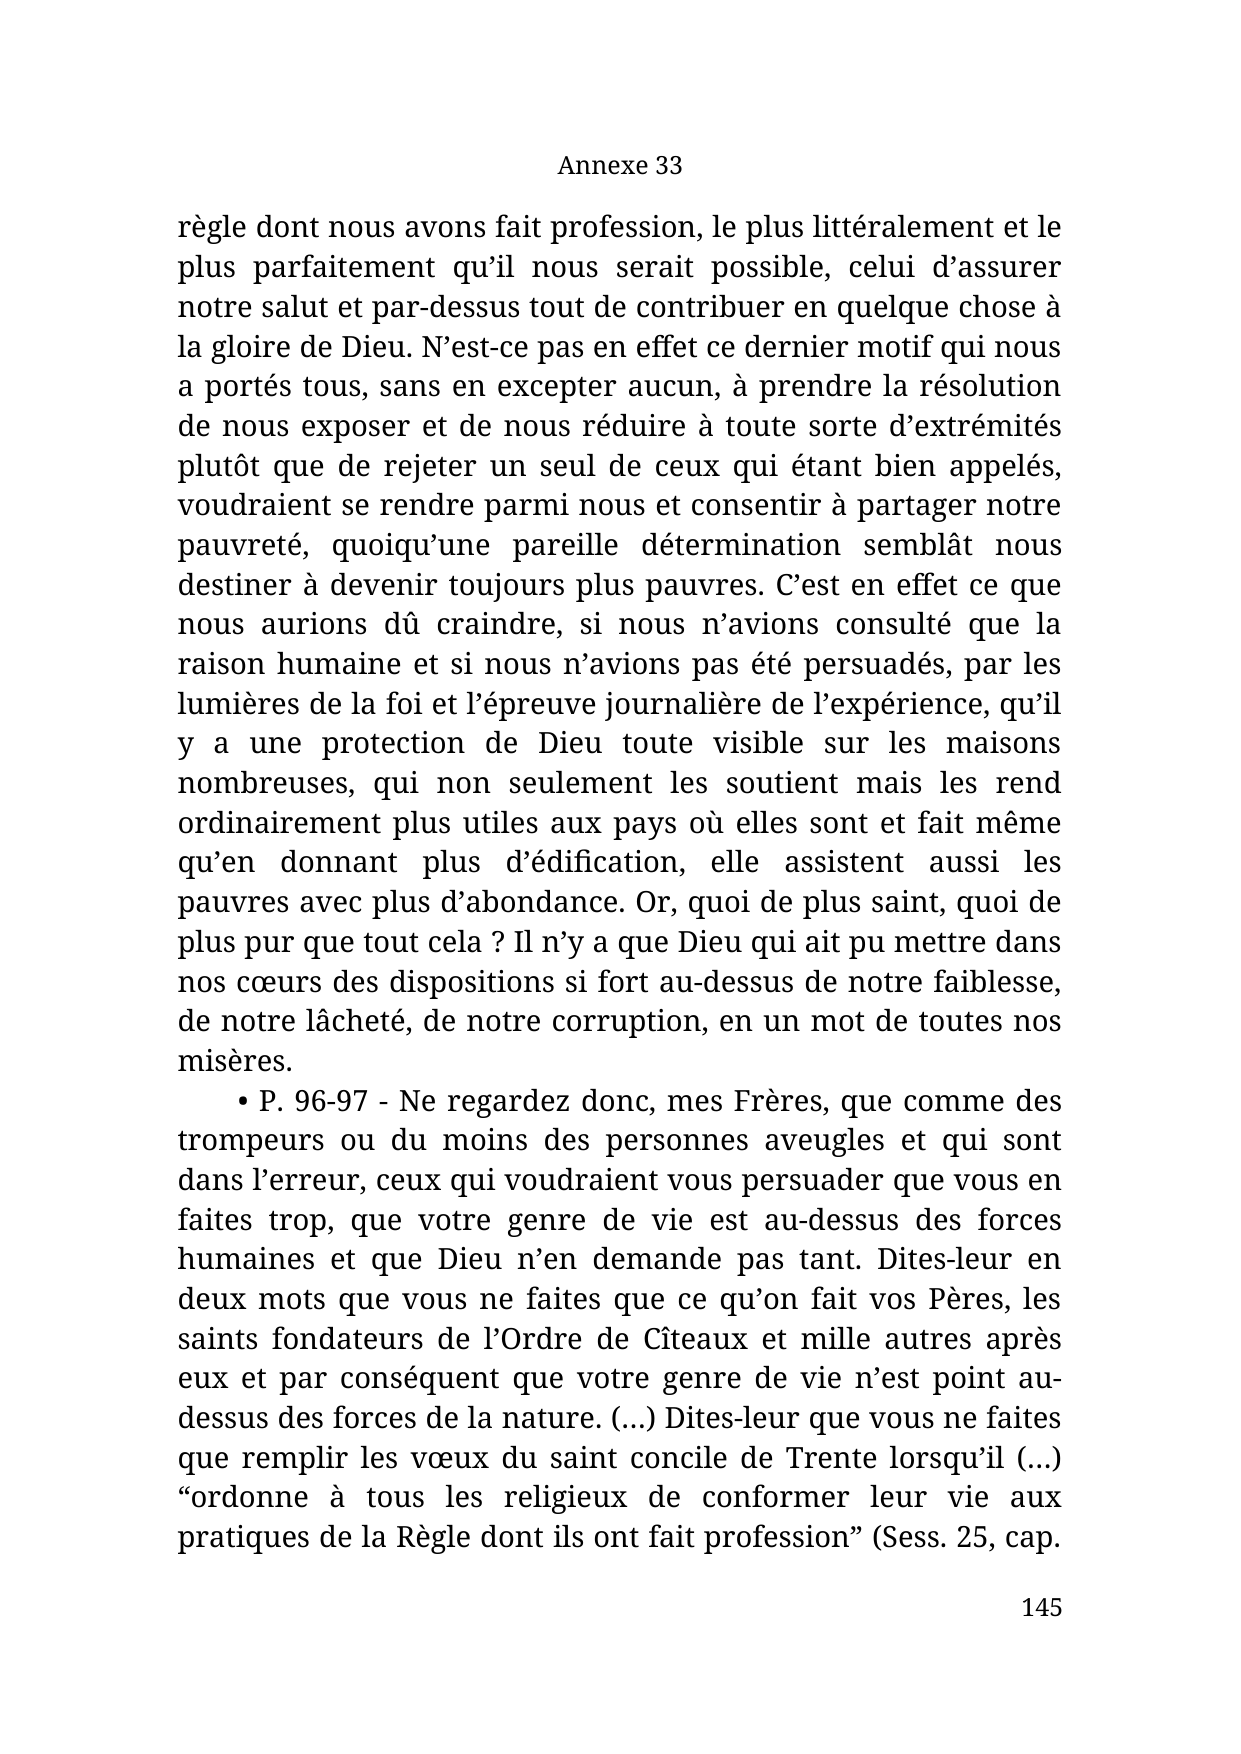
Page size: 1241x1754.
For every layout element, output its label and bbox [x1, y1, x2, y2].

text [177, 1080, 1063, 1556]
text [177, 207, 1063, 1080]
